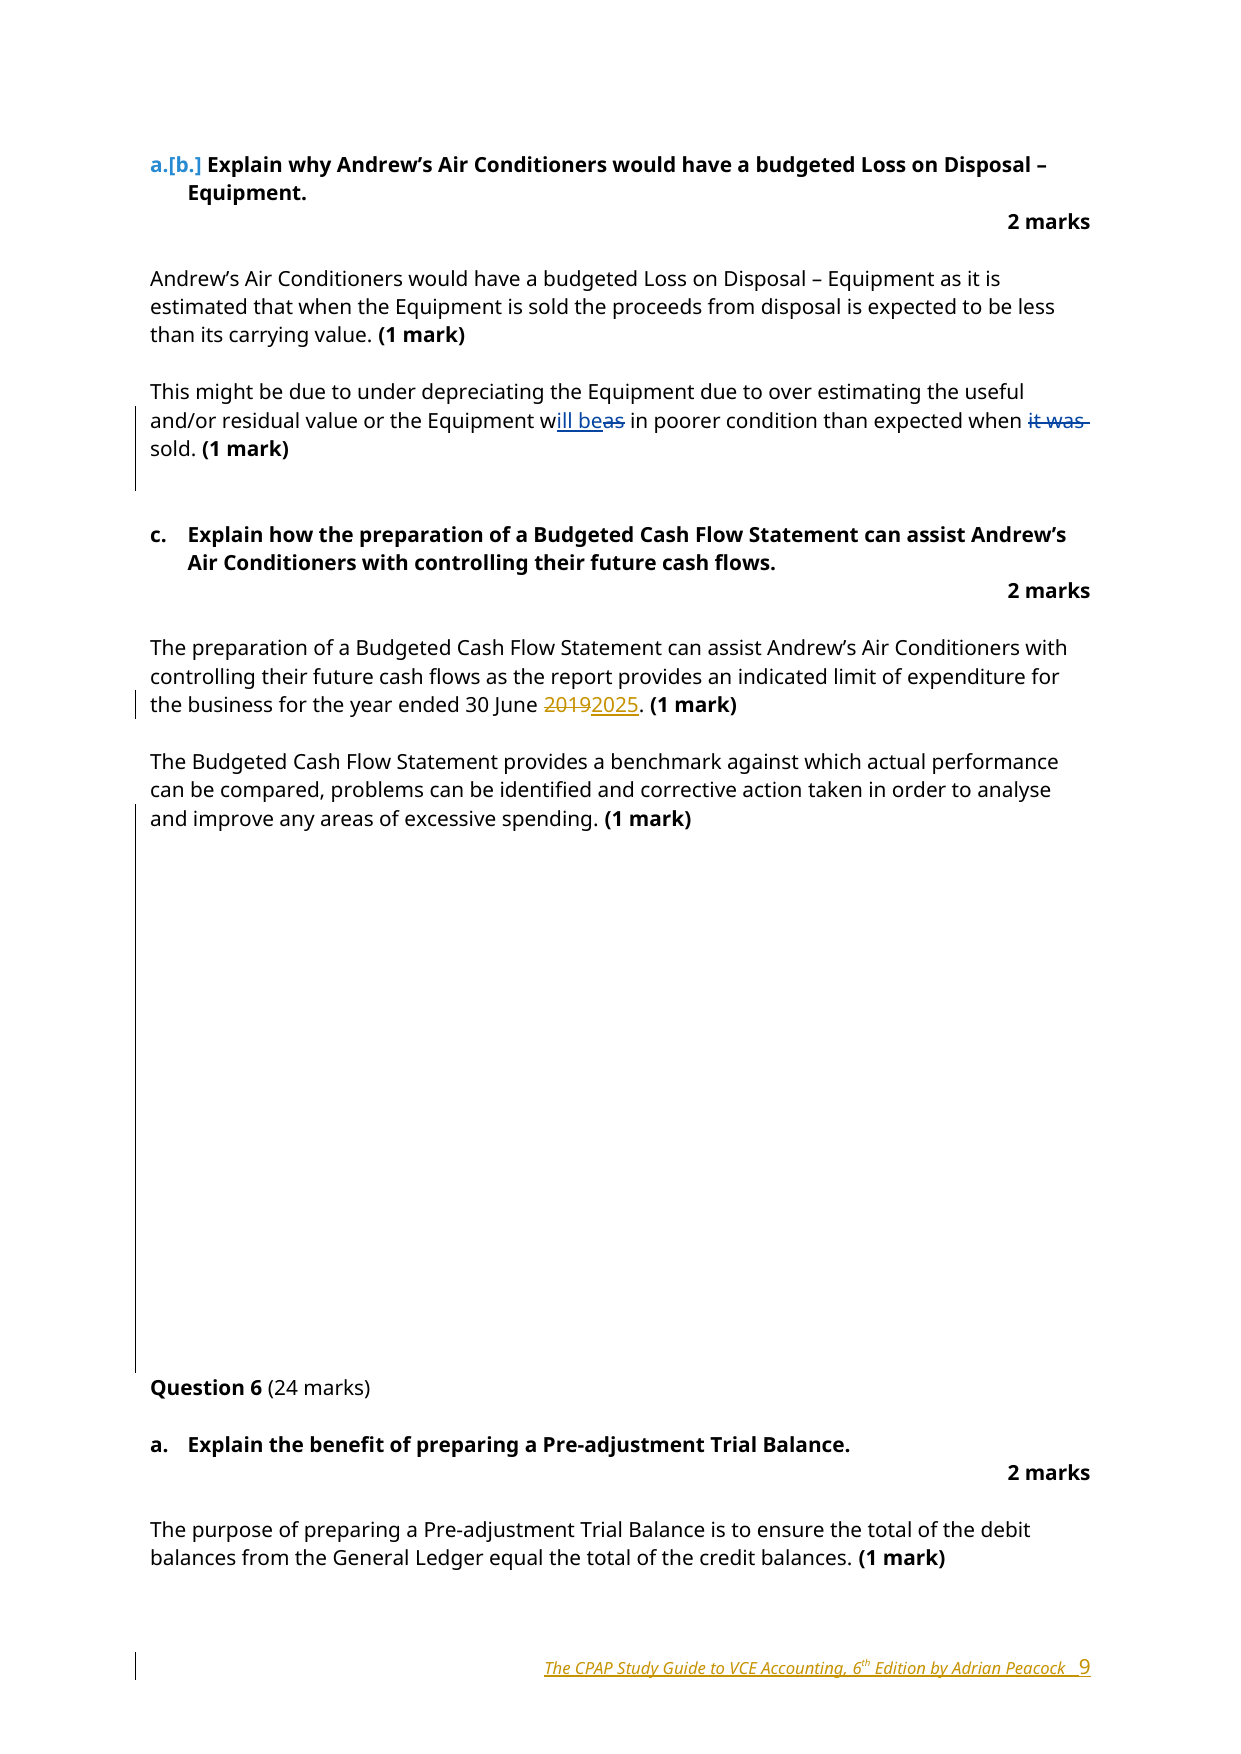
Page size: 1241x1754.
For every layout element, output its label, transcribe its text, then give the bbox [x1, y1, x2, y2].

text Andrew’s Air Conditioners would have a budgeted Loss on Disposal – Equipment as it is estimated that when the Equipment is sold the proceeds from disposal is expected to be less than its carrying value. (1 mark) [150, 264, 1090, 349]
list Explain why Andrew’s Air Conditioners would have a budgeted Loss on Disposal – Equipment. [150, 150, 1090, 207]
text The preparation of a Budgeted Cash Flow Statement can assist Andrew’s Air Conditioners with controlling their future cash flows as the report provides an indicated limit of expenditure for the business for the year ended 30 June . (1 mark) [150, 633, 1090, 719]
text The Budgeted Cash Flow Statement provides a benchmark against which actual performance can be compared, problems can be identified and corrective action taken in order to analyse and improve any areas of excessive spending. (1 mark) [150, 747, 1090, 832]
text 2 marks [187, 1458, 1090, 1487]
text 2 marks [150, 207, 1090, 235]
text This might be due to under depreciating the Equipment due to over estimating the useful and/or residual value or the Equipment w in poorer condition than expected when sold. (1 mark) [150, 377, 1090, 463]
text 2 marks [150, 577, 1090, 605]
text Question 6 (24 marks) [150, 1373, 1090, 1401]
list Explain how the preparation of a Budgeted Cash Flow Statement can assist Andrew’s Air Conditioners with controlling their future cash flows. [150, 520, 1090, 577]
list Explain the benefit of preparing a Pre-adjustment Trial Balance. [150, 1430, 1090, 1458]
text The purpose of preparing a Pre-adjustment Trial Balance is to ensure the total of the debit balances from the General Ledger equal the total of the credit balances. (1 mark) [150, 1515, 1090, 1572]
